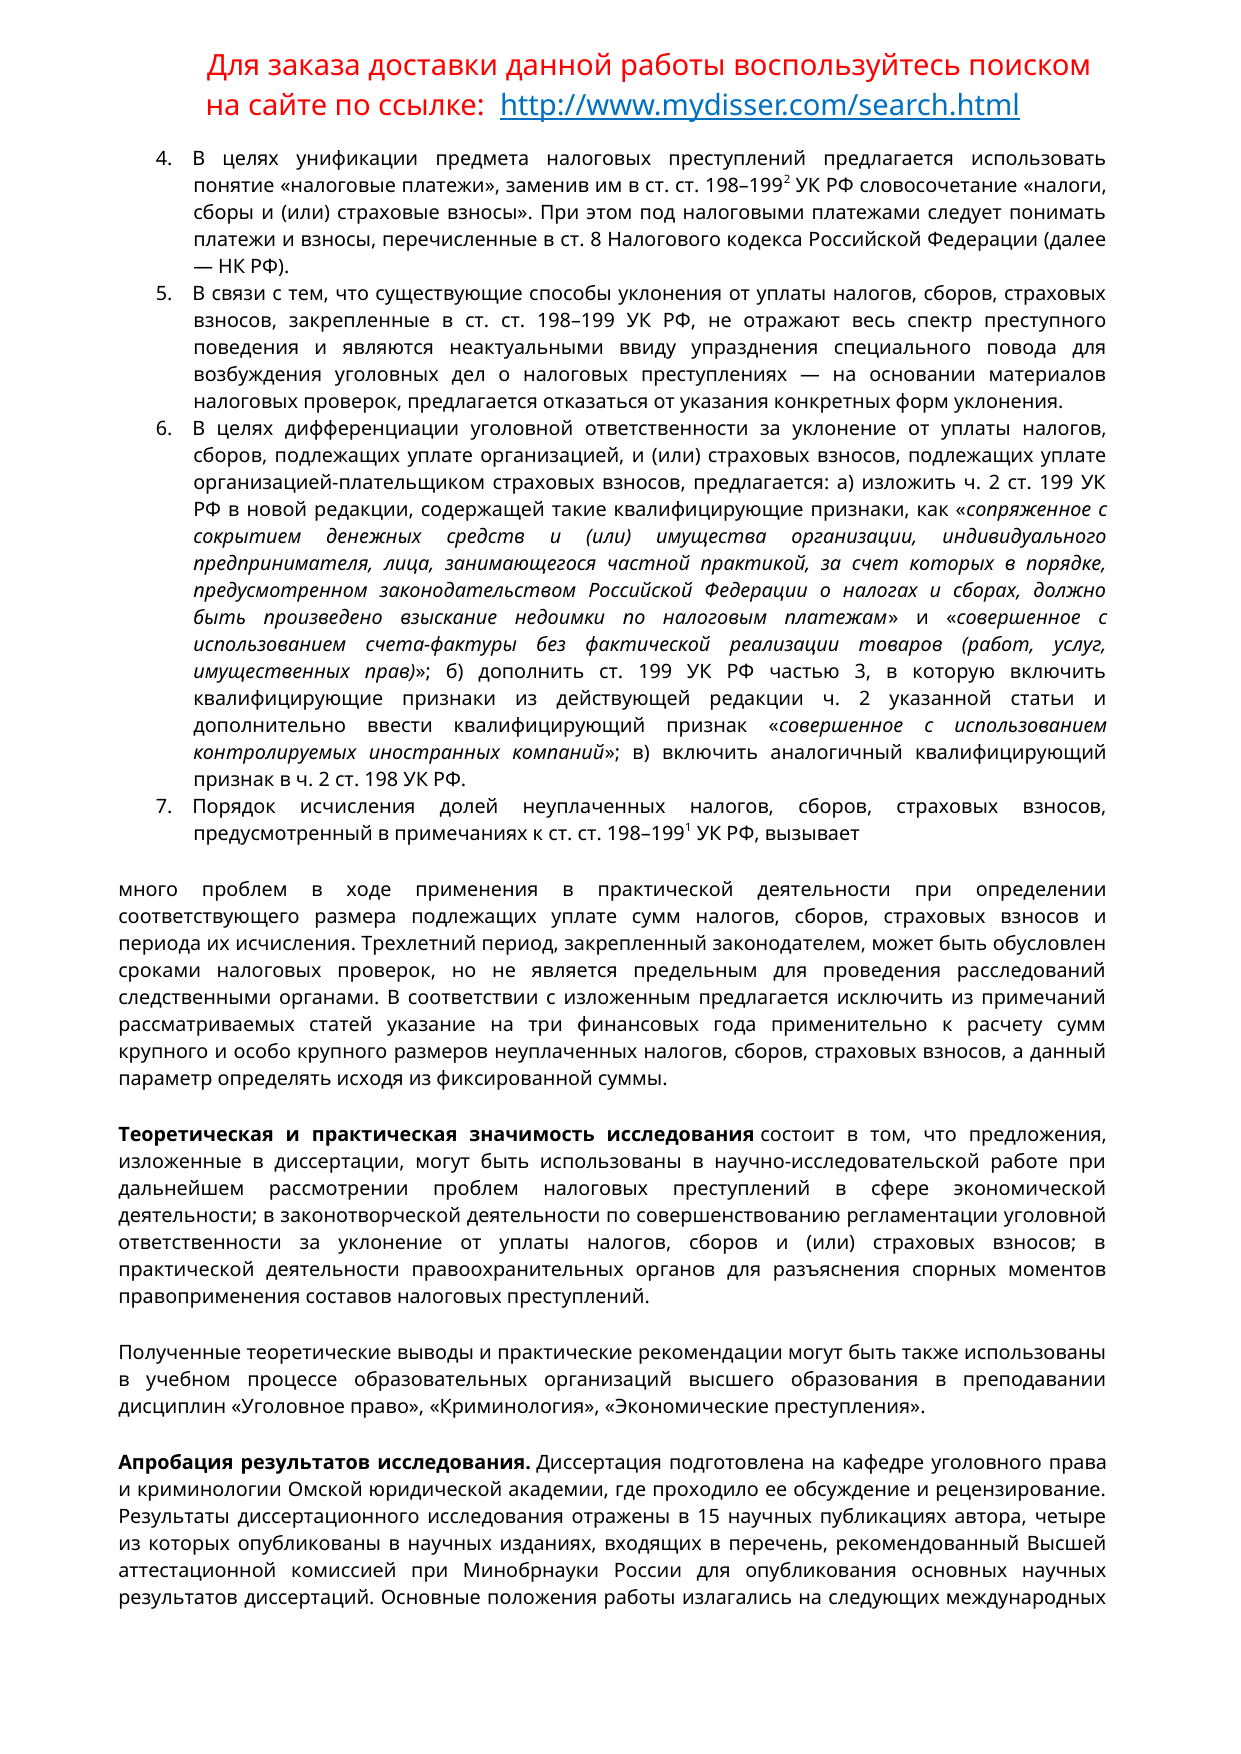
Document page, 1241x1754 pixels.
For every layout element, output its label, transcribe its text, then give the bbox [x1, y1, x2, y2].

list В связи с тем, что существующие способы уклонения от уплаты налогов, сборов, страховых взносов, закрепленные в ст. ст. 198–199 УК РФ, не отражают весь спектр преступного поведения и являются неактуальными ввиду упразднения специального повода для возбуждения уголовных дел о налоговых преступлениях — на основании материалов налоговых проверок, предлагается отказаться от указания конкретных форм уклонения. [156, 279, 1107, 414]
list В целях унификации предмета налоговых преступлений предлагается использовать понятие «налоговые платежи», заменив им в ст. ст. 198–1992 УК РФ словосочетание «налоги, сборы и (или) страховые взносы». При этом под налоговыми платежами следует понимать платежи и взносы, перечисленные в ст. 8 Налогового кодекса Российской Федерации (далее — НК РФ). [156, 144, 1107, 279]
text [118, 1448, 1107, 1610]
text Теоретическая и практическая значимость исследования состоит в том, что предложения, изложенные в диссертации, могут быть использованы в научно-исследовательской работе при дальнейшем рассмотрении проблем налоговых преступлений в сфере экономической деятельности; в законотворческой деятельности по совершенствованию регламентации уголовной ответственности за уклонение от уплаты налогов, сборов и (или) страховых взносов; в практической деятельности правоохранительных органов для разъяснения спорных моментов правоприменения составов налоговых преступлений. [118, 1120, 1107, 1309]
list Порядок исчисления долей неуплаченных налогов, сборов, страховых взносов, предусмотренный в примечаниях к ст. ст. 198–1991 УК РФ, вызывает [156, 792, 1107, 846]
text много проблем в ходе применения в практической деятельности при определении соответствующего размера подлежащих уплате сумм налогов, сборов, страховых взносов и периода их исчисления. Трехлетний период, закрепленный законодателем, может быть обусловлен сроками налоговых проверок, но не является предельным для проведения расследований следственными органами. В соответствии с изложенным предлагается исключить из примечаний рассматриваемых статей указание на три финансовых года применительно к расчету сумм крупного и особо крупного размеров неуплаченных налогов, сборов, страховых взносов, а данный параметр определять исходя из фиксированной суммы. [118, 875, 1107, 1091]
text Полученные теоретические выводы и практические рекомендации могут быть также использованы в учебном процессе образовательных организаций высшего образования в преподавании дисциплин «Уголовное право», «Криминология», «Экономические преступления». [118, 1338, 1107, 1419]
list В целях дифференциации уголовной ответственности за уклонение от уплаты налогов, сборов, подлежащих уплате организацией, и (или) страховых взносов, подлежащих уплате организацией-плательщиком страховых взносов, предлагается: а) изложить ч. 2 ст. 199 УК РФ в новой редакции, содержащей такие квалифицирующие признаки, как «сопряженное с сокрытием денежных средств и (или) имущества организации, индивидуального предпринимателя, лица, занимающегося частной практикой, за счет которых в порядке, предусмотренном законодательством Российской Федерации о налогах и сборах, должно быть произведено взыскание недоимки по налоговым платежам» и «совершенное с использованием счета-фактуры без фактической реализации товаров (работ, услуг, имущественных прав)»; б) дополнить ст. 199 УК РФ частью 3, в которую включить квалифицирующие признаки из действующей редакции ч. 2 указанной статьи и дополнительно ввести квалифицирующий признак «совершенное с использованием контролируемых иностранных компаний»; в) включить аналогичный квалифицирующий признак в ч. 2 ст. 198 УК РФ. [156, 414, 1107, 792]
